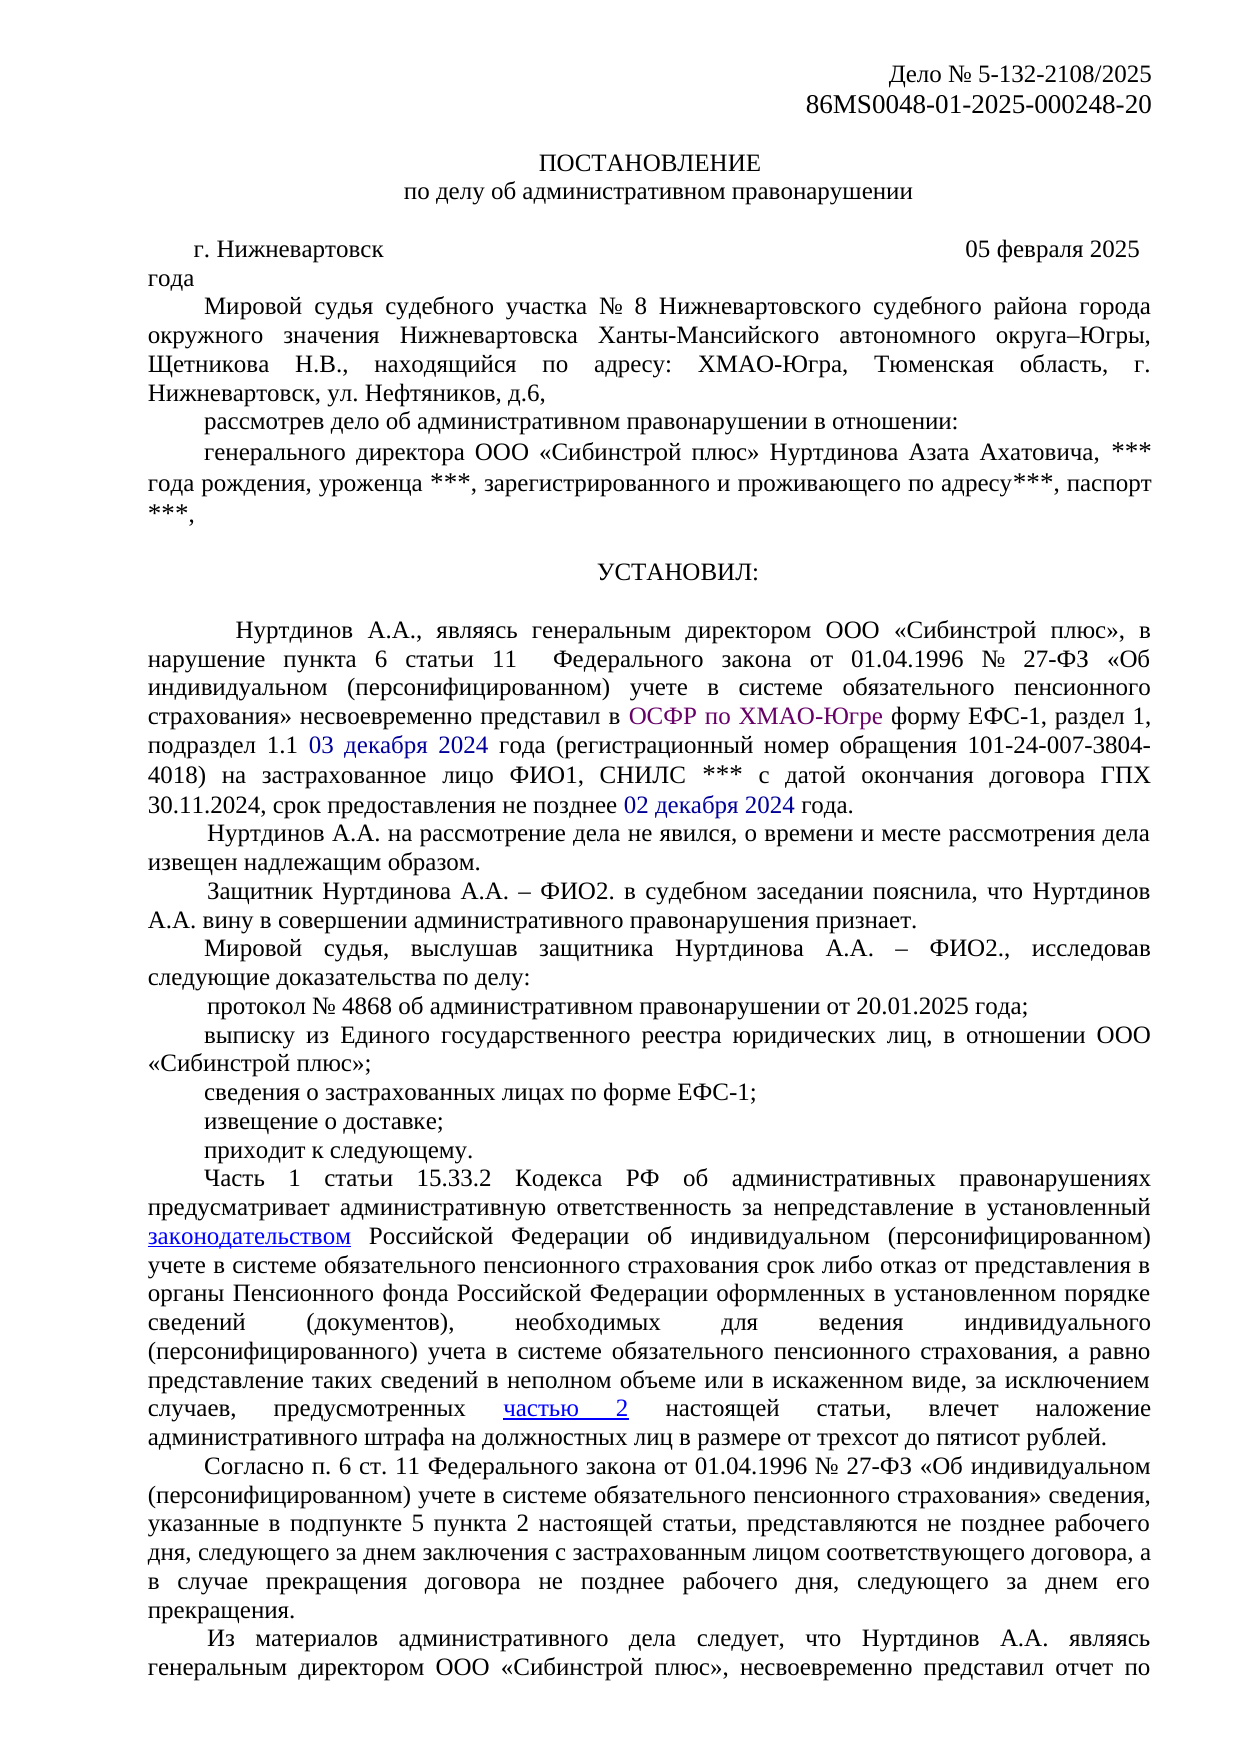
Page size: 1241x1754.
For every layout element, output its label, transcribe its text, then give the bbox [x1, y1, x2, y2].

text Нуртдинов А.А. на рассмотрение дела не явился, о времени и месте рассмотрения дела извещен надлежащим образом. [148, 818, 1152, 876]
text сведения о застрахованных лицах по форме ЕФС-1; [148, 1077, 1152, 1106]
text Нуртдинов А.А., являясь генеральным директором ООО «Сибинстрой плюс», в нарушение пункта 6 статьи 11 Федерального закона от 01.04.1996 № 27-ФЗ «Об индивидуальном (персонифицированном) учете в системе обязательного пенсионного страхования» несвоевременно представил в ОСФР по ХМАО-Югре форму ЕФС-1, раздел 1, подраздел 1.1 03 декабря 2024 года (регистрационный номер обращения 101-24-007-3804-4018) на застрахованное лицо ФИО1, СНИЛС *** с датой окончания договора ГПХ 30.11.2024, срок предоставления не позднее 02 декабря 2024 года. [148, 615, 1152, 818]
text приходит к следующему. [148, 1135, 1152, 1163]
text генерального директора ООО «Сибинстрой плюс» Нуртдинова Азата Ахатовича, *** года рождения, уроженца ***, зарегистрированного и проживающего по адресу***, паспорт ***, [148, 435, 1152, 529]
text Согласно п. 6 ст. 11 Федерального закона от 01.04.1996 № 27-ФЗ «Об индивидуальном (персонифицированном) учете в системе обязательного пенсионного страхования» сведения, указанные в подпункте 5 пункта 2 настоящей статьи, представляются не позднее рабочего дня, следующего за днем заключения с застрахованным лицом соответствующего договора, а в случае прекращения договора не позднее рабочего дня, следующего за днем его прекращения. [148, 1451, 1152, 1623]
text г. Нижневартовск 05 февраля 2025 года [148, 234, 1152, 291]
text Часть 1 статьи 15.33.2 Кодекса РФ об административных правонарушениях предусматривает административную ответственность за непредставление в установленный законодательством Российской Федерации об индивидуальном (персонифицированном) учете в системе обязательного пенсионного страхования срок либо отказ от представления в органы Пенсионного фонда Российской Федерации оформленных в установленном порядке сведений (документов), необходимых для ведения индивидуального (персонифицированного) учета в системе обязательного пенсионного страхования, а равно представление таких сведений в неполном объеме или в искаженном виде, за исключением случаев, предусмотренных частью 2 настоящей статьи, влечет наложение административного штрафа на должностных лиц в размере от трехсот до пятисот рублей. [148, 1163, 1152, 1451]
text протокол № 4868 об административном правонарушении от 20.01.2025 года; [148, 991, 1152, 1020]
title по делу об административном правонарушении [110, 176, 1152, 205]
text 86MS0048-01-2025-000248-20 [148, 88, 1152, 119]
text извещение о доставке; [148, 1106, 1152, 1135]
text Защитник Нуртдинова А.А. – ФИО2. в судебном заседании пояснила, что Нуртдинов А.А. вину в совершении административного правонарушения признает. [148, 876, 1152, 933]
text рассмотрев дело об административном правонарушении в отношении: [148, 406, 1152, 435]
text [148, 1623, 1152, 1681]
text ПОСТАНОВЛЕНИЕ [148, 148, 1152, 176]
text Дело № 5-132-2108/2025 [148, 59, 1152, 88]
text УСТАНОВИЛ: [148, 557, 1152, 586]
text Мировой судья, выслушав защитника Нуртдинова А.А. – ФИО2., исследовав следующие доказательства по делу: [148, 933, 1152, 991]
text Мировой судья судебного участка № 8 Нижневартовского судебного района города окружного значения Нижневартовска Ханты-Мансийского автономного округа–Югры, Щетникова Н.В., находящийся по адресу: ХМАО-Югра, Тюменская область, г. Нижневартовск, ул. Нефтяников, д.6, [148, 291, 1152, 406]
text выписку из Единого государственного реестра юридических лиц, в отношении ООО «Сибинстрой плюс»; [148, 1020, 1152, 1077]
